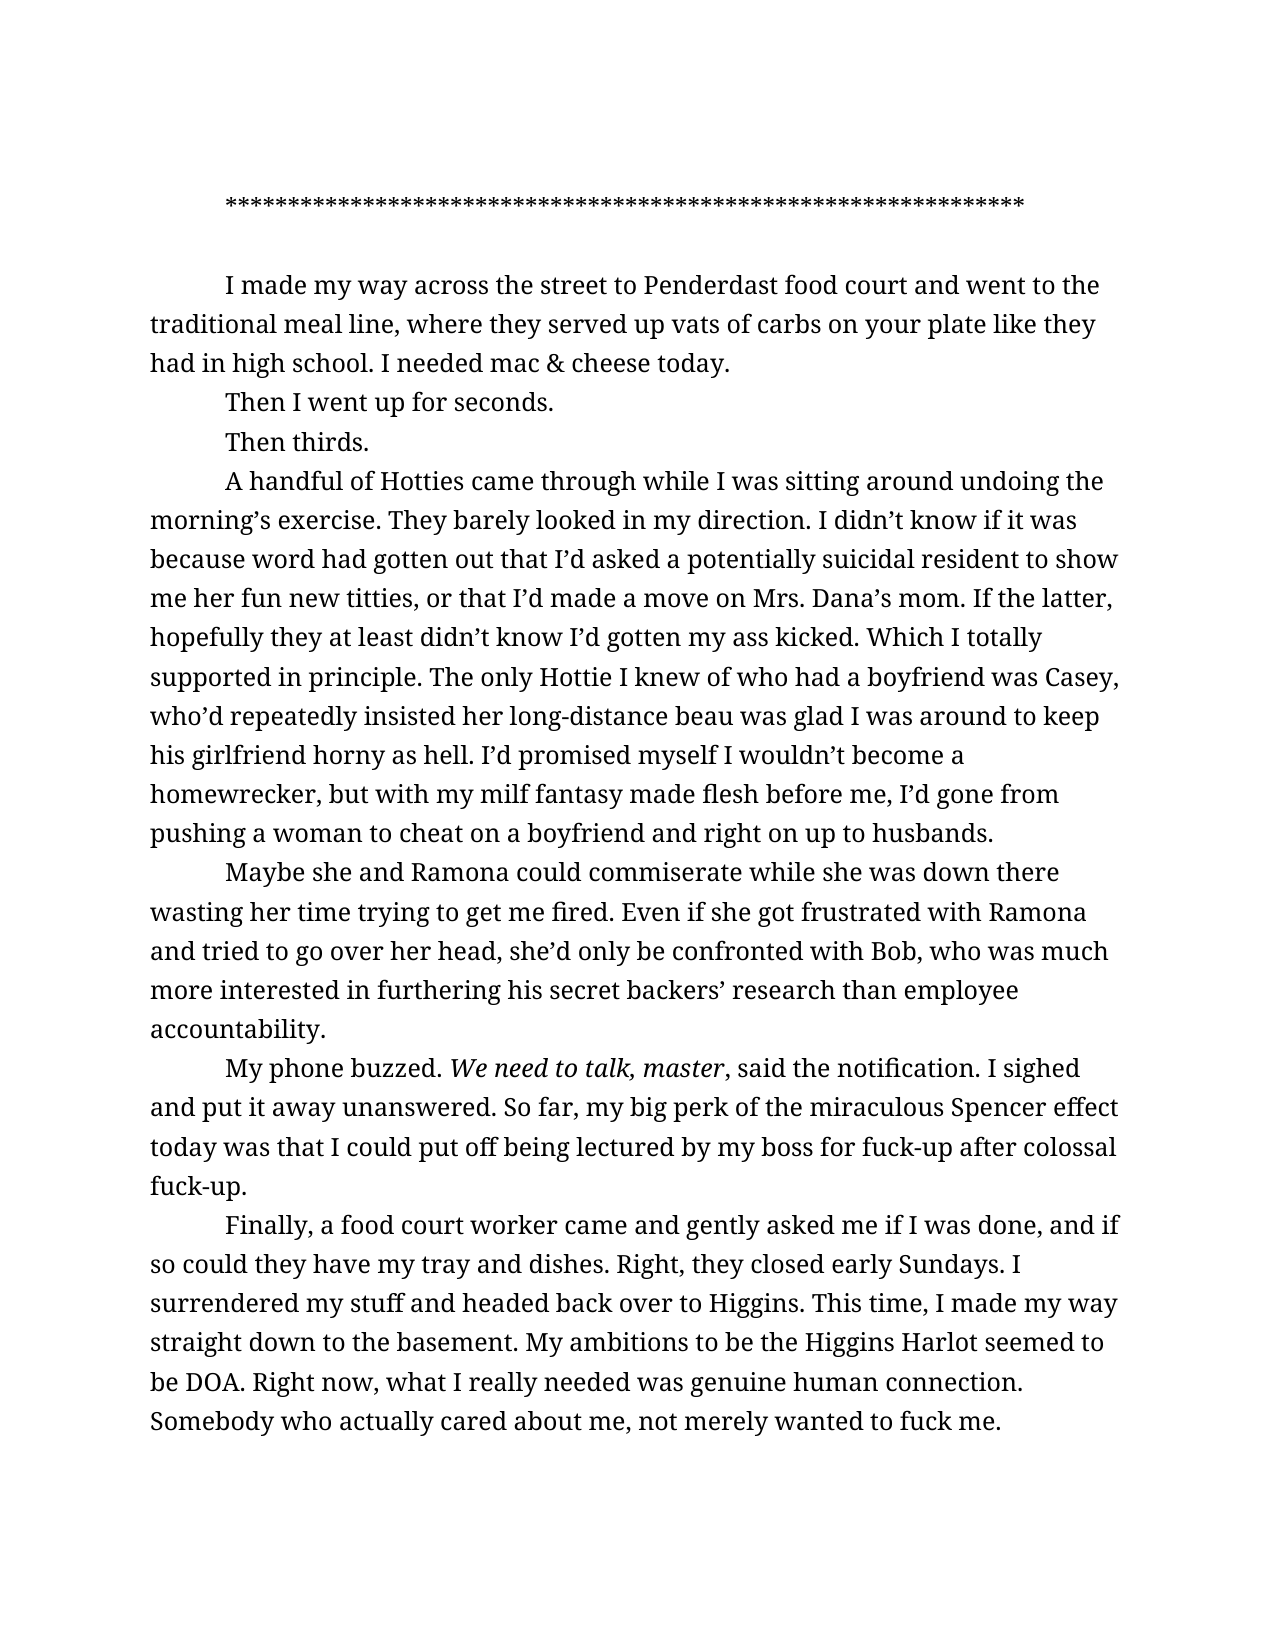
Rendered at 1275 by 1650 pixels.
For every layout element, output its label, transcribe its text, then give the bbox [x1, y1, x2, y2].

text **************************************************************** [150, 189, 1125, 223]
text I made my way across the street to Penderdast food court and went to the traditional meal line, where they served up vats of carbs on your plate like they had in high school. I needed mac & cheese today. [150, 267, 1125, 380]
text Maybe she and Ramona could commiserate while she was down there wasting her time trying to get me fired. Even if she got frustrated with Ramona and tried to go over her head, she’d only be confronted with Bob, who was much more interested in furthering his secret backers’ research than employee accountability. [150, 855, 1125, 1046]
text Then I went up for seconds. [150, 385, 1125, 419]
text My phone buzzed. We need to talk, master, said the notification. I sighed and put it away unanswered. So far, my big perk of the miraculous Spencer effect today was that I could put off being lectured by my boss for fuck-up after colossal fuck-up. [150, 1051, 1125, 1202]
text A handful of Hotties came through while I was sitting around undoing the morning’s exercise. They barely looked in my direction. I didn’t know if it was because word had gotten out that I’d asked a potentially suicidal resident to show me her fun new titties, or that I’d made a move on Mrs. Dana’s mom. If the latter, hopefully they at least didn’t know I’d gotten my ass kicked. Which I totally supported in principle. The only Hottie I knew of who had a boyfriend was Casey, who’d repeatedly insisted her long-distance beau was glad I was around to keep his girlfriend horny as hell. I’d promised myself I wouldn’t become a homewrecker, but with my milf fantasy made flesh before me, I’d gone from pushing a woman to cheat on a boyfriend and right on up to husbands. [150, 463, 1125, 850]
text Then thirds. [150, 424, 1125, 458]
text Finally, a food court worker came and gently asked me if I was done, and if so could they have my tray and dishes. Right, they closed early Sundays. I surrendered my stuff and headed back over to Higgins. This time, I made my way straight down to the basement. My ambitions to be the Higgins Harlot seemed to be DOA. Right now, what I really needed was genuine human connection. Somebody who actually cared about me, not merely wanted to fuck me. [150, 1207, 1125, 1437]
